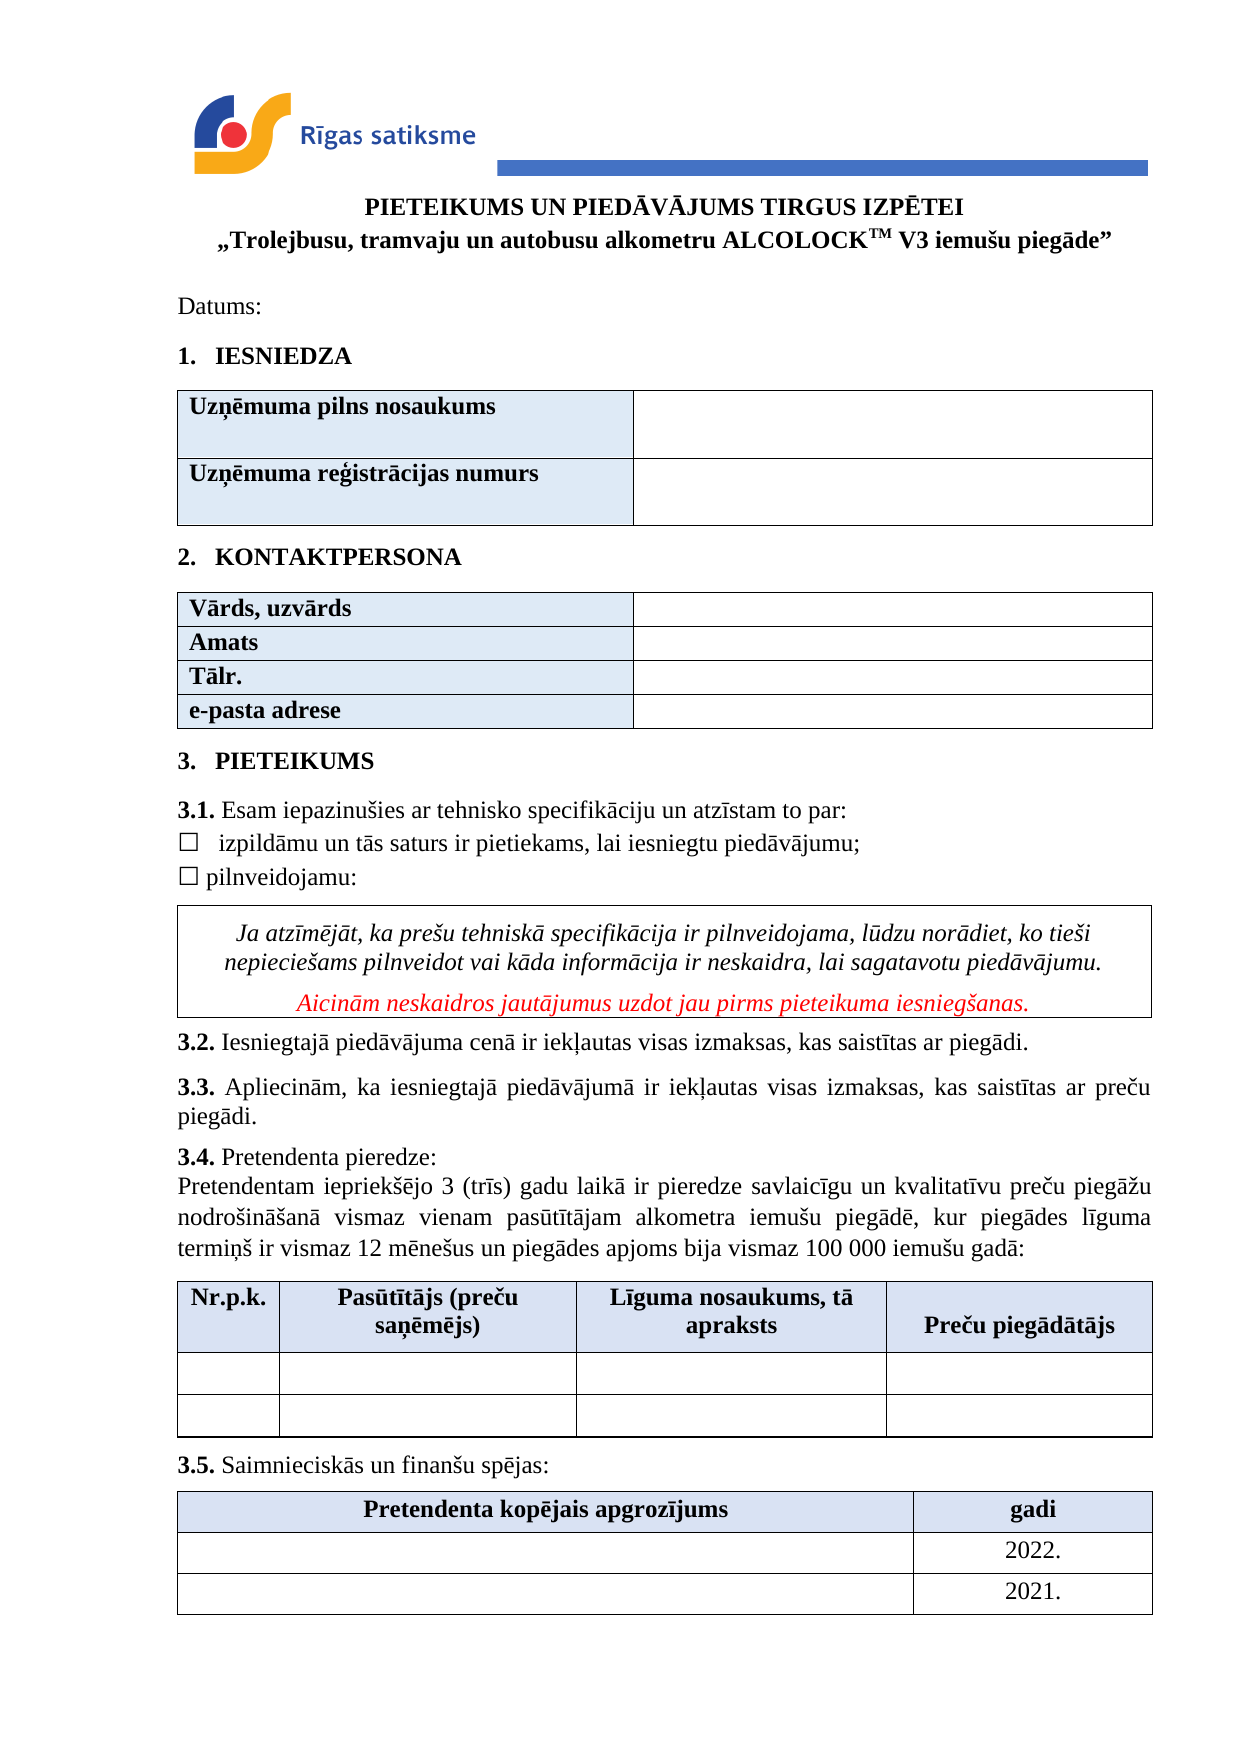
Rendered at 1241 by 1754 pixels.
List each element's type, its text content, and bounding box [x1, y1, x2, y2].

list 3.4. Pretendenta pieredze: [177, 1142, 1152, 1171]
table_header Preču piegādātājs [887, 1282, 1152, 1352]
list 3.3. Apliecinām, ka iesniegtajā piedāvājumā ir iekļautas visas izmaksas, kas saistītas ar preču piegādi. [177, 1072, 1152, 1130]
table_cell 2022. [914, 1533, 1152, 1573]
table_cell Amats [178, 627, 633, 660]
table_cell [577, 1395, 886, 1436]
table_cell [634, 627, 1152, 660]
table_cell [887, 1353, 1152, 1394]
text PIETEIKUMS UN PIEDĀVĀJUMS TIRGUS IZPĒTEI [177, 192, 1152, 221]
table_cell [887, 1395, 1152, 1436]
table_cell [577, 1353, 886, 1394]
list 3.5. Saimnieciskās un finanšu spējas: [177, 1450, 1152, 1479]
table_header [634, 593, 1152, 626]
table_header Nr.p.k. [178, 1282, 279, 1352]
table_header [634, 391, 1152, 457]
list KONTAKTPERSONA [177, 542, 1152, 571]
table_cell [178, 1533, 913, 1573]
text „Trolejbusu, tramvaju un autobusu alkometru ALCOLOCKTM V3 iemušu piegāde” [177, 225, 1152, 254]
list PIETEIKUMS [177, 746, 1152, 775]
table_cell 2021. [914, 1574, 1152, 1614]
table_cell [634, 695, 1152, 728]
text 3.2. Iesniegtajā piedāvājuma cenā ir iekļautas visas izmaksas, kas saistītas ar piegādi. [177, 1027, 1152, 1055]
table_cell [178, 1574, 913, 1614]
list pilnveidojamu: [177, 858, 1152, 892]
table_cell [280, 1395, 576, 1436]
table_header Ja atzīmējāt, ka prešu tehniskā specifikācija ir pilnveidojama, lūdzu norādiet, ko tieši nepieciešams pilnveidot vai kāda informācija ir neskaidra, lai sagatavotu piedāvājumu. Aicinām neskaidros jautājumus uzdot jau pirms pieteikuma iesniegšanas. [178, 906, 1151, 1017]
table_cell Uzņēmuma reģistrācijas numurs [178, 459, 633, 524]
list IESNIEDZA [177, 341, 1152, 369]
table_cell e-pasta adrese [178, 695, 633, 728]
table_header Pasūtītājs (preču saņēmējs) [280, 1282, 576, 1352]
text Datums: [177, 291, 1152, 320]
table_cell Tālr. [178, 661, 633, 694]
table_header gadi [914, 1492, 1152, 1532]
table_cell [280, 1353, 576, 1394]
table_header Uzņēmuma pilns nosaukums [178, 391, 633, 457]
picture [177, 73, 498, 192]
table_cell [634, 459, 1152, 524]
table_cell [178, 1395, 279, 1436]
table_header Vārds, uzvārds [178, 593, 633, 626]
list izpildāmu un tās saturs ir pietiekams, lai iesniegtu piedāvājumu; [177, 824, 1152, 858]
table_header Pretendenta kopējais apgrozījums [178, 1492, 913, 1532]
text Pretendentam iepriekšējo 3 (trīs) gadu laikā ir pieredze savlaicīgu un kvalitatīvu preču piegāžu nodrošināšanā vismaz vienam pasūtītājam alkometra iemušu piegādē, kur piegādes līguma termiņš ir vismaz 12 mēnešus un piegādes apjoms bija vismaz 100 000 iemušu gadā: [177, 1171, 1152, 1262]
table_header Līguma nosaukums, tā apraksts [577, 1282, 886, 1352]
table_cell [634, 661, 1152, 694]
table_cell [178, 1353, 279, 1394]
list 3.1. Esam iepazinušies ar tehnisko specifikāciju un atzīstam to par: [177, 796, 1152, 824]
